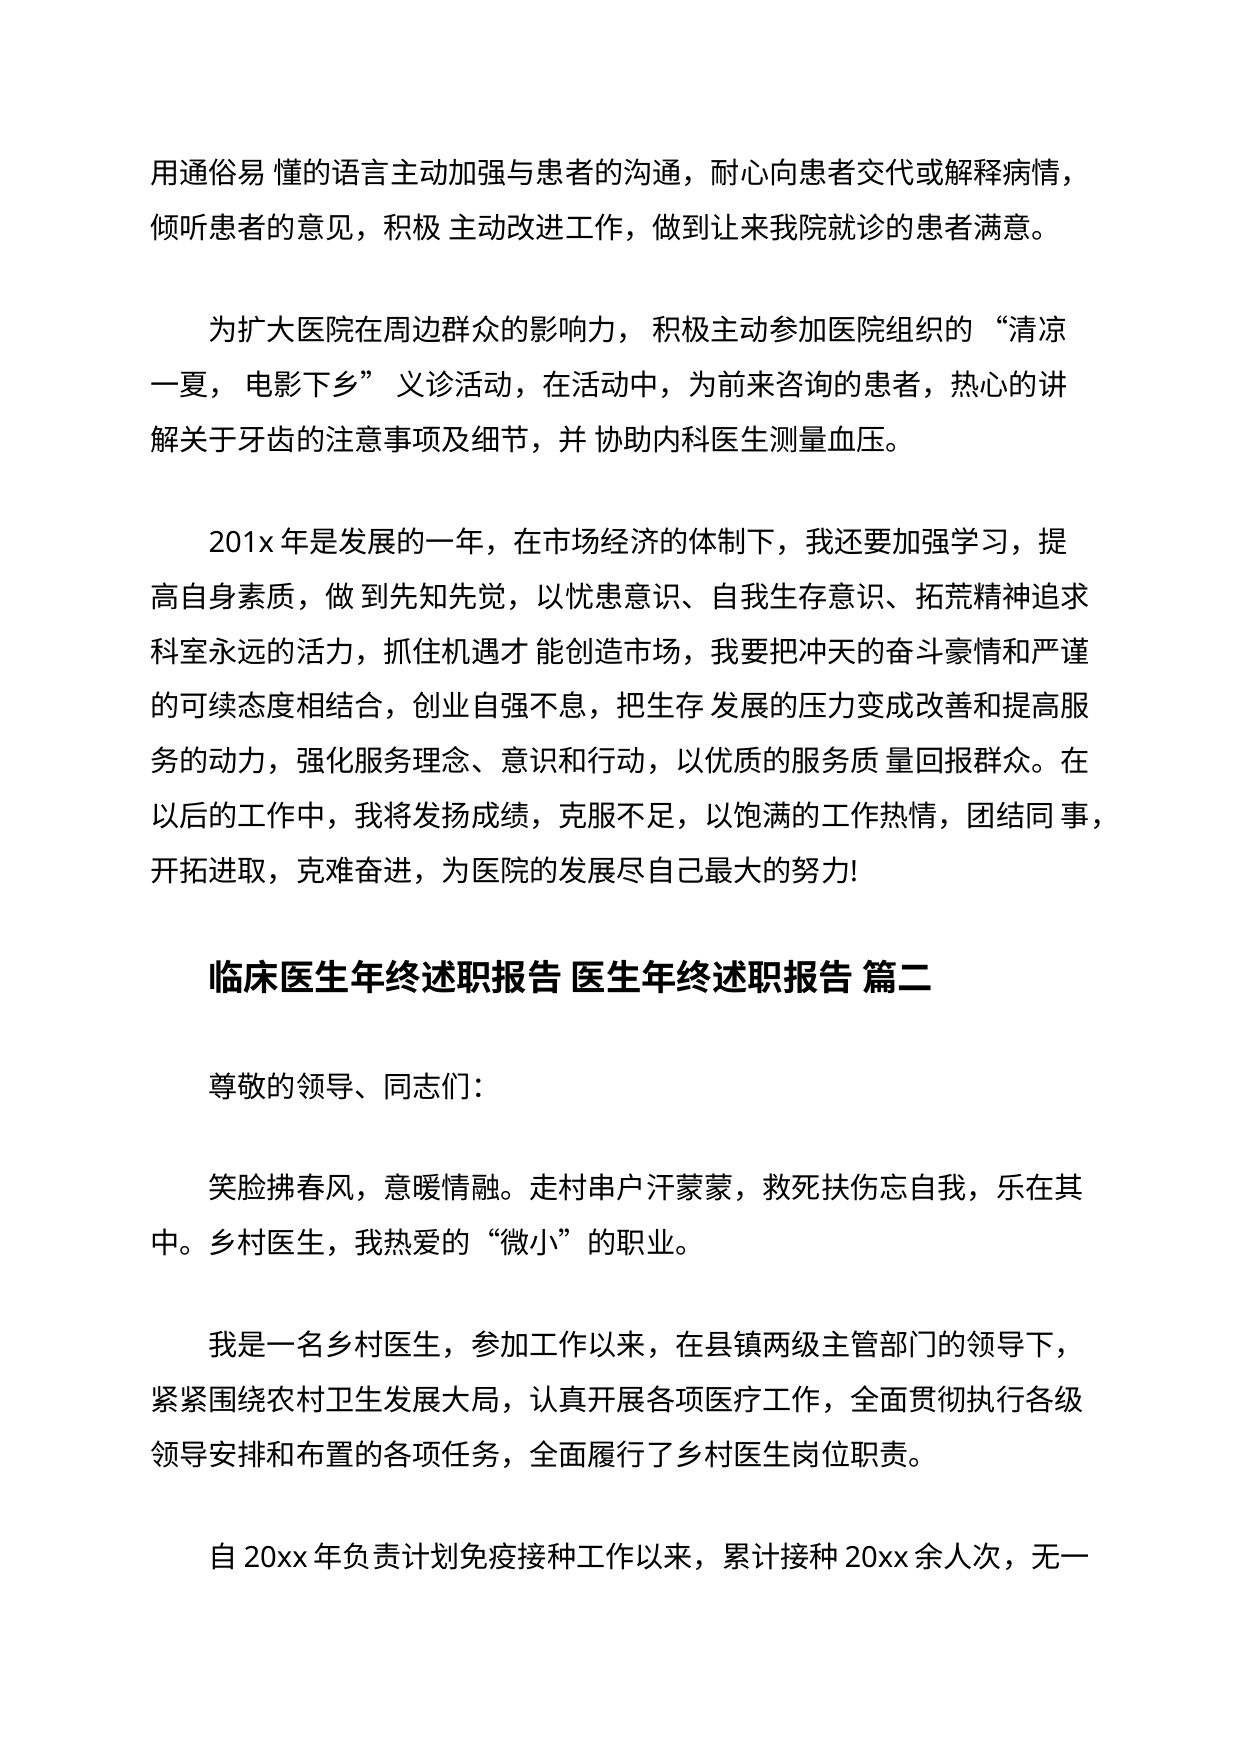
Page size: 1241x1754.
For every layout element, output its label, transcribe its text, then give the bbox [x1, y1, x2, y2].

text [150, 150, 1090, 247]
text 笑脸拂春风，意暖情融。走村串户汗蒙蒙，救死扶伤忘自我，乐在其中。乡村医生，我热爱的“微小”的职业。 [150, 1165, 1090, 1262]
text 201x年是发展的一年，在市场经济的体制下，我还要加强学习，提高自身素质，做 到先知先觉，以忧患意识、自我生存意识、拓荒精神追求科室永远的活力，抓住机遇才 能创造市场，我要把冲天的奋斗豪情和严谨的可续态度相结合，创业自强不息，把生存 发展的压力变成改善和提高服务的动力，强化服务理念、意识和行动，以优质的服务质 量回报群众。在以后的工作中，我将发扬成绩，克服不足，以饱满的工作热情，团结同 事，开拓进取，克难奋进，为医院的发展尽自己最大的努力! [150, 518, 1090, 890]
text 我是一名乡村医生，参加工作以来，在县镇两级主管部门的领导下，紧紧围绕农村卫生发展大局，认真开展各项医疗工作，全面贯彻执行各级领导安排和布置的各项任务，全面履行了乡村医生岗位职责。 [150, 1322, 1090, 1474]
text 为扩大医院在周边群众的影响力， 积极主动参加医院组织的 “清凉一夏， 电影下乡” 义诊活动，在活动中，为前来咨询的患者，热心的讲解关于牙齿的注意事项及细节，并 协助内科医生测量血压。 [150, 307, 1090, 459]
text 临床医生年终述职报告 医生年终述职报告 篇二 [150, 950, 1090, 1001]
text 尊敬的领导、同志们： [150, 1063, 1090, 1105]
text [150, 1533, 1090, 1576]
